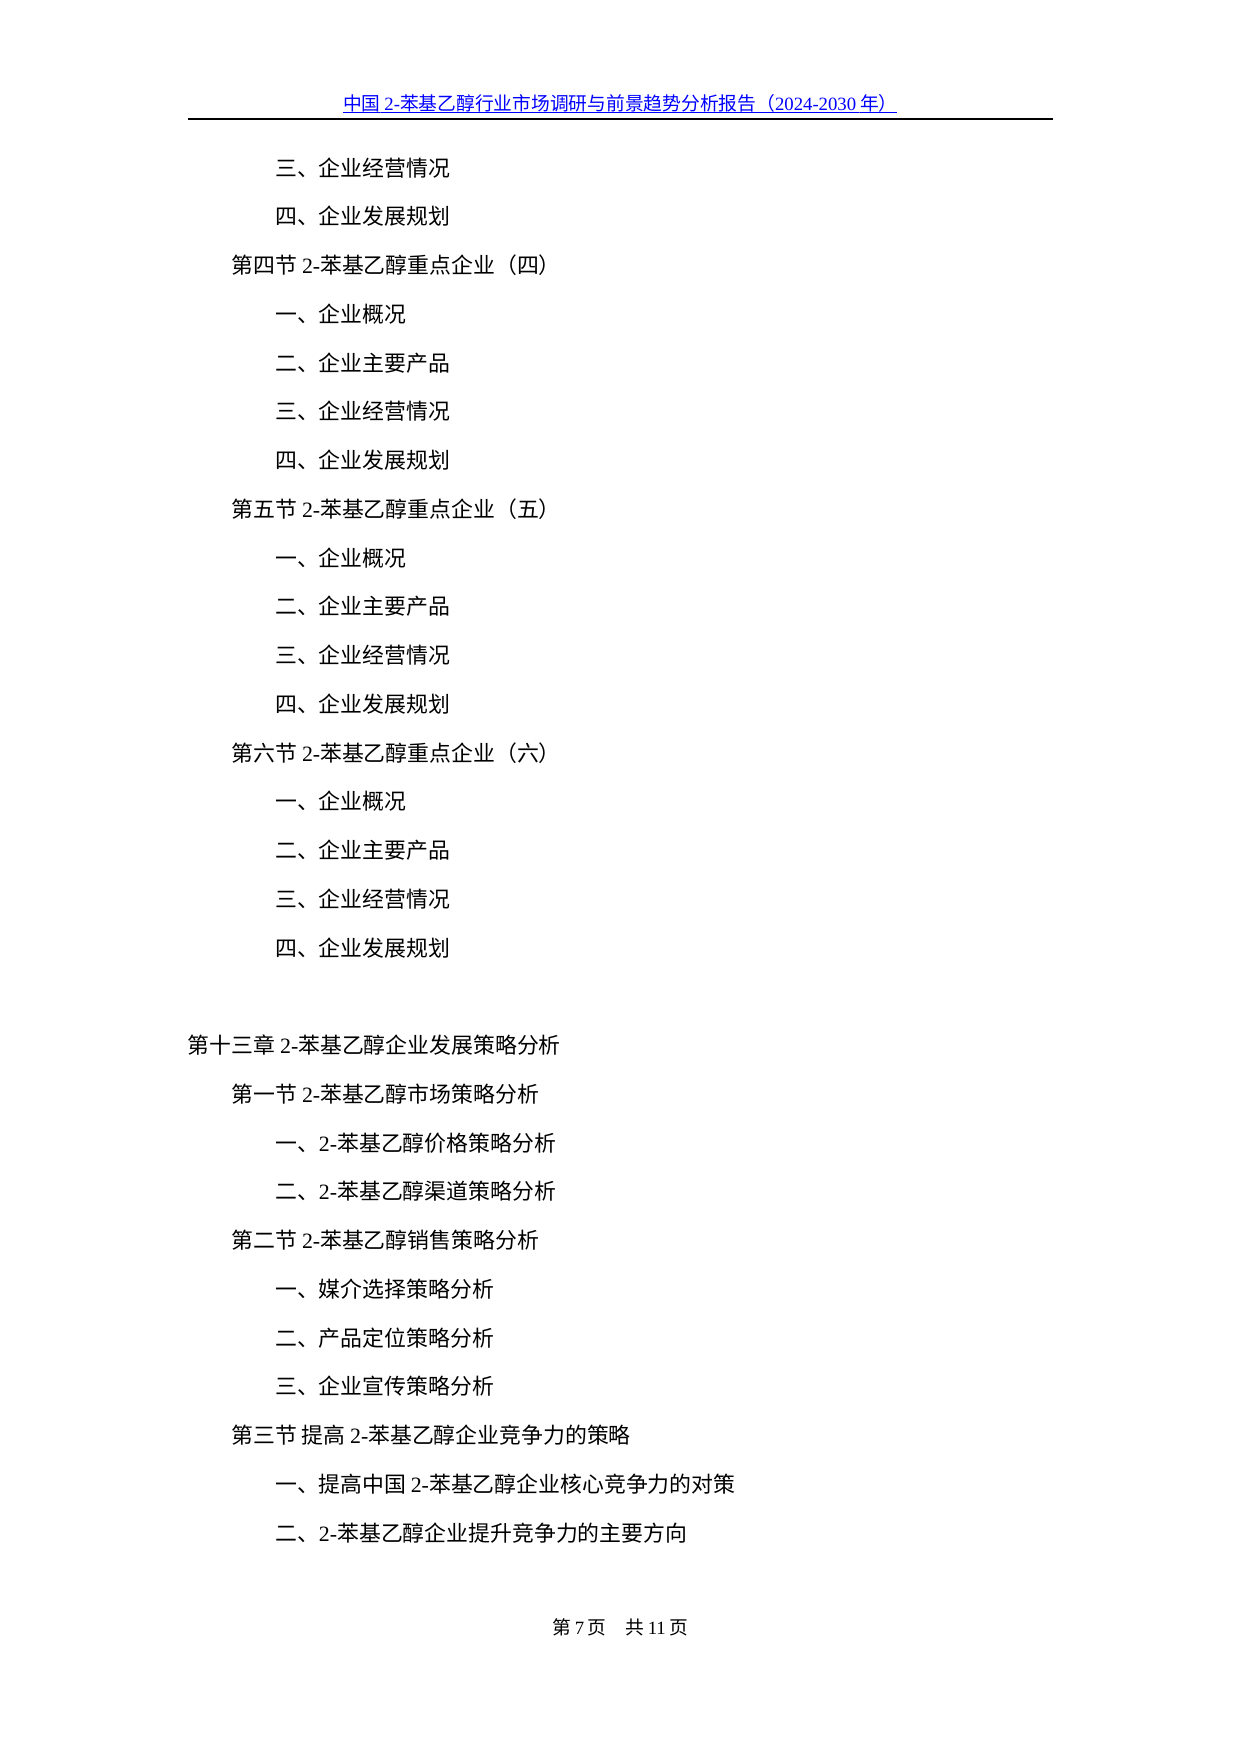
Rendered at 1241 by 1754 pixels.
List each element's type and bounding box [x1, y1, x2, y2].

text [187, 150, 1053, 1548]
